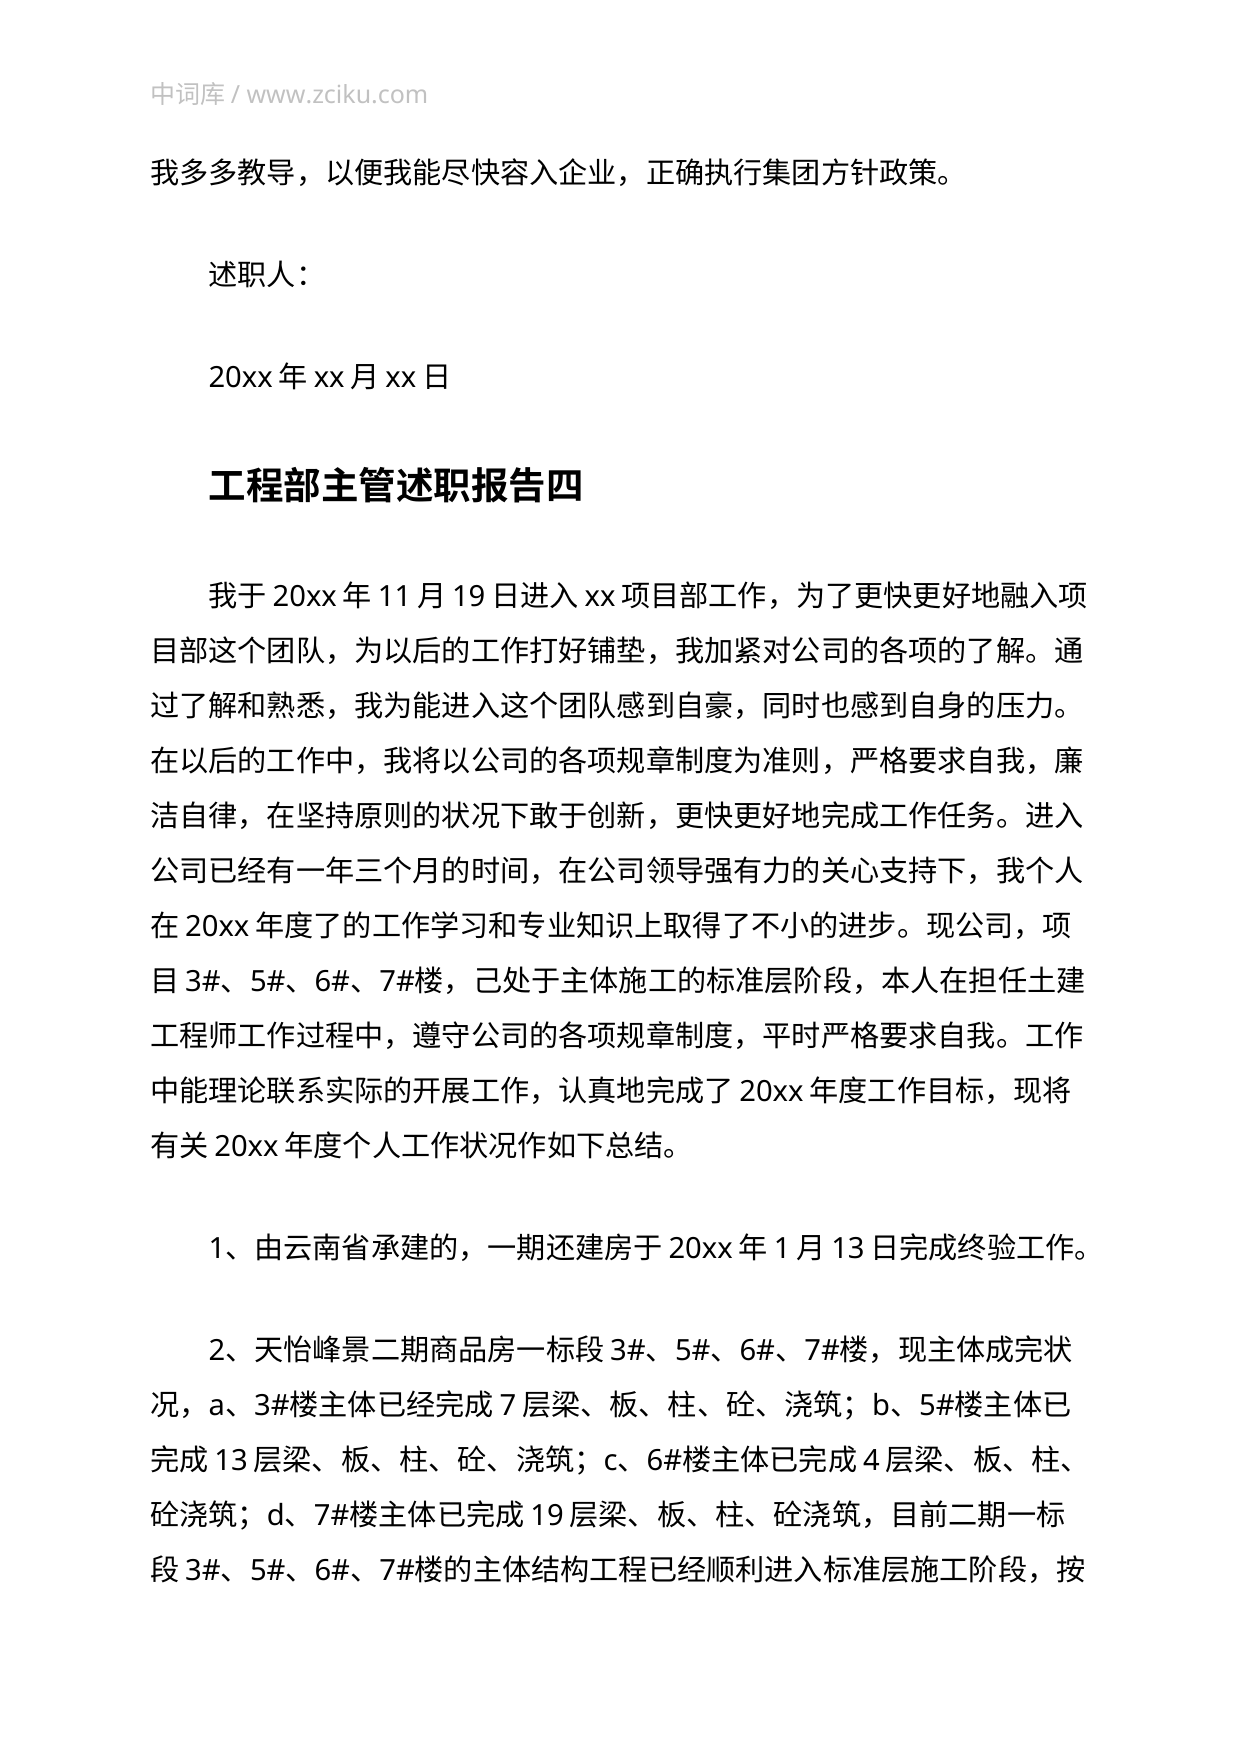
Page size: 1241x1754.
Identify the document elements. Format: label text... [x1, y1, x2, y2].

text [150, 150, 1090, 192]
text 工程部主管述职报告四 [150, 456, 1090, 510]
text 述职人： [150, 252, 1090, 294]
text 20xx年xx月xx日 [150, 353, 1090, 396]
text 我于20xx年11月19日进入xx项目部工作，为了更快更好地融入项目部这个团队，为以后的工作打好铺垫，我加紧对公司的各项的了解。通过了解和熟悉，我为能进入这个团队感到自豪，同时也感到自身的压力。在以后的工作中，我将以公司的各项规章制度为准则，严格要求自我，廉洁自律，在坚持原则的状况下敢于创新，更快更好地完成工作任务。进入公司已经有一年三个月的时间，在公司领导强有力的关心支持下，我个人在20xx年度了的工作学习和专业知识上取得了不小的进步。现公司，项目3#、5#、6#、7#楼，己处于主体施工的标准层阶段，本人在担任土建工程师工作过程中，遵守公司的各项规章制度，平时严格要求自我。工作中能理论联系实际的开展工作，认真地完成了20xx年度工作目标，现将有关20xx年度个人工作状况作如下总结。 [150, 573, 1090, 1165]
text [150, 1326, 1090, 1589]
text 1、由云南省承建的，一期还建房于20xx年1月13日完成终验工作。 [150, 1224, 1090, 1267]
